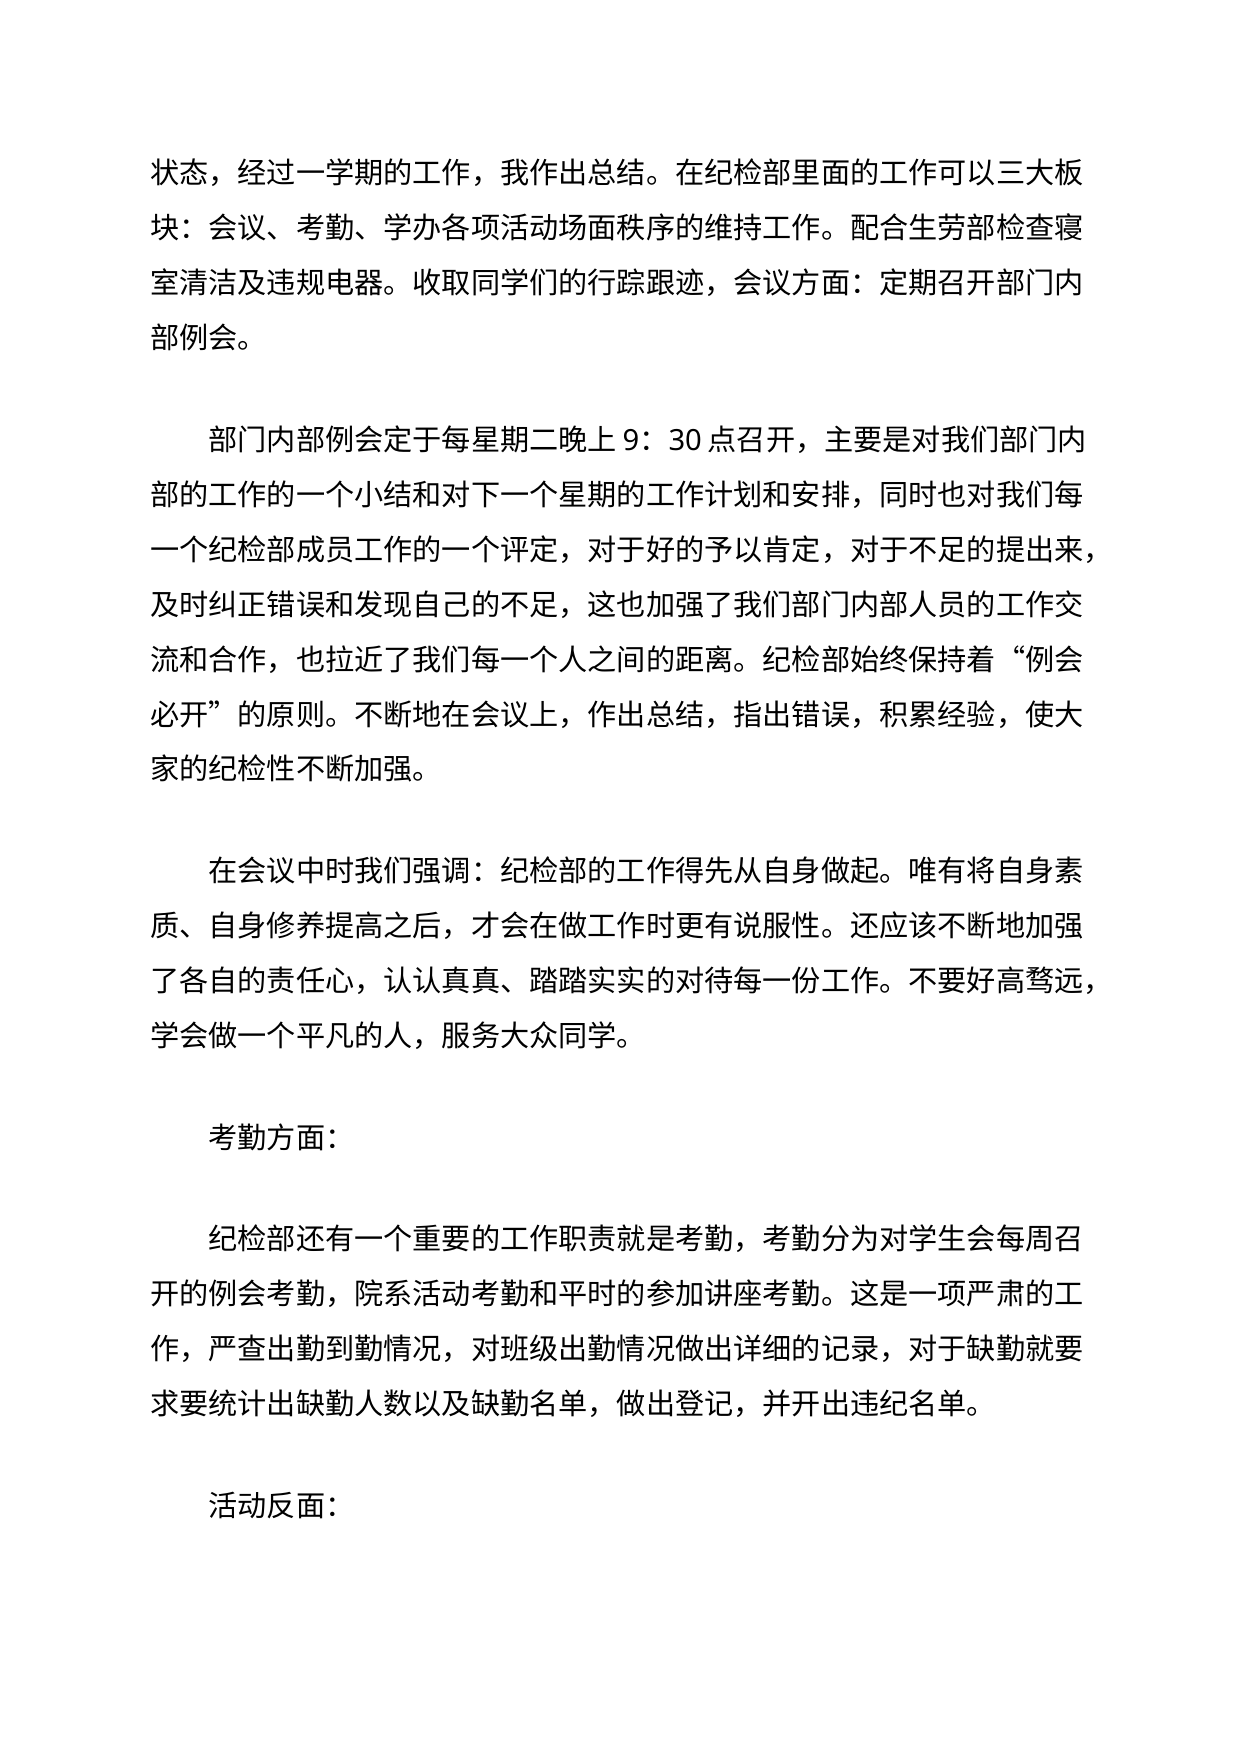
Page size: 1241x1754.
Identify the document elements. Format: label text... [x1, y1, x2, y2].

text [150, 150, 1090, 357]
text 考勤方面： [150, 1114, 1090, 1156]
text 纪检部还有一个重要的工作职责就是考勤，考勤分为对学生会每周召开的例会考勤，院系活动考勤和平时的参加讲座考勤。这是一项严肃的工作，严查出勤到勤情况，对班级出勤情况做出详细的记录，对于缺勤就要求要统计出缺勤人数以及缺勤名单，做出登记，并开出违纪名单。 [150, 1216, 1090, 1423]
text 活动反面： [150, 1482, 1090, 1525]
text 部门内部例会定于每星期二晚上9：30点召开，主要是对我们部门内部的工作的一个小结和对下一个星期的工作计划和安排，同时也对我们每一个纪检部成员工作的一个评定，对于好的予以肯定，对于不足的提出来，及时纠正错误和发现自己的不足，这也加强了我们部门内部人员的工作交流和合作，也拉近了我们每一个人之间的距离。纪检部始终保持着“例会必开”的原则。不断地在会议上，作出总结，指出错误，积累经验，使大家的纪检性不断加强。 [150, 416, 1090, 788]
text 在会议中时我们强调：纪检部的工作得先从自身做起。唯有将自身素质、自身修养提高之后，才会在做工作时更有说服性。还应该不断地加强了各自的责任心，认认真真、踏踏实实的对待每一份工作。不要好高骛远，学会做一个平凡的人，服务大众同学。 [150, 848, 1090, 1055]
